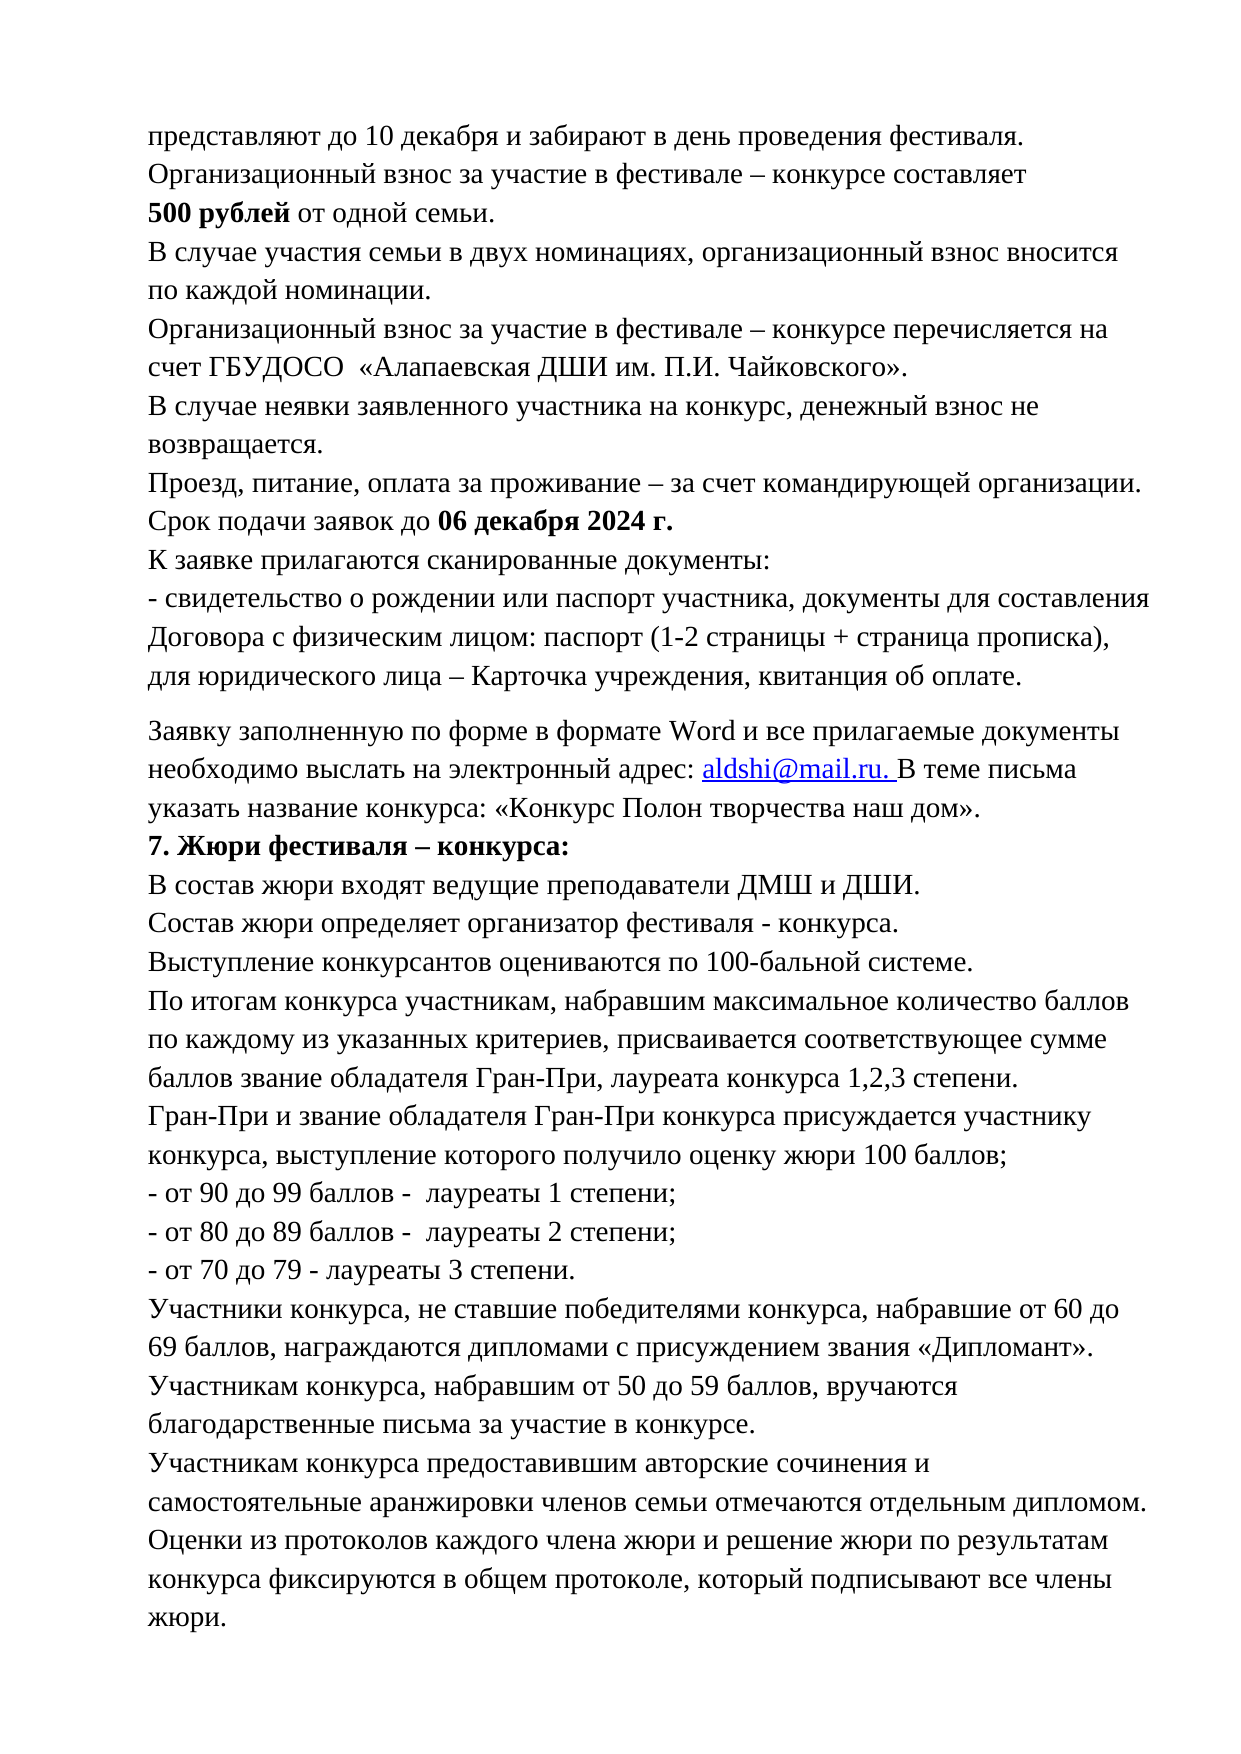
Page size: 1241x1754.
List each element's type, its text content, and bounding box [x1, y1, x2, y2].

list - свидетельство о рождении или паспорт участника, документы для составления Договора с физическим лицом: паспорт (1-2 страницы + страница прописка), для юридического лица – Карточка учреждения, квитанция об оплате. [148, 581, 1152, 691]
list 7. Жюри фестиваля – конкурса: В состав жюри входят ведущие преподаватели ДМШ и ДШИ. Состав жюри определяет организатор фестиваля - конкурса. Выступление конкурсантов оцениваются по 100-бальной системе. По итогам конкурса участникам, набравшим максимальное количество баллов по каждому из указанных критериев, присваивается соответствующее сумме баллов звание обладателя Гран-При, лауреата конкурса 1,2,3 степени. Гран-При и звание обладателя Гран-При конкурса присуждается участнику конкурса, выступление которого получило оценку жюри 100 баллов; - от 90 до 99 баллов - лауреаты 1 степени; [148, 828, 1152, 1209]
list 500 рублей от одной семьи. В случае участия семьи в двух номинациях, организационный взнос вносится по каждой номинации. Организационный взнос за участие в фестивале – конкурсе перечисляется на счет ГБУДОСО «Алапаевская ДШИ им. П.И. Чайковского». В случае неявки заявленного участника на конкурс, денежный взнос не возвращается. Проезд, питание, оплата за проживание – за счет командирующей организации. Срок подачи заявок до 06 декабря 2024 г. [148, 195, 1152, 537]
text Заявку заполненную по форме в формате Word и все прилагаемые документы необходимо выслать на электронный адрес: aldshi@mail.ru. В теме письма указать название конкурса: «Конкурс Полон творчества наш дом». [148, 713, 1152, 823]
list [148, 1252, 1152, 1633]
list - от 80 до 89 баллов - лауреаты 2 степени; [148, 1214, 1152, 1247]
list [148, 118, 1152, 190]
list К заявке прилагаются сканированные документы: [148, 542, 1152, 576]
